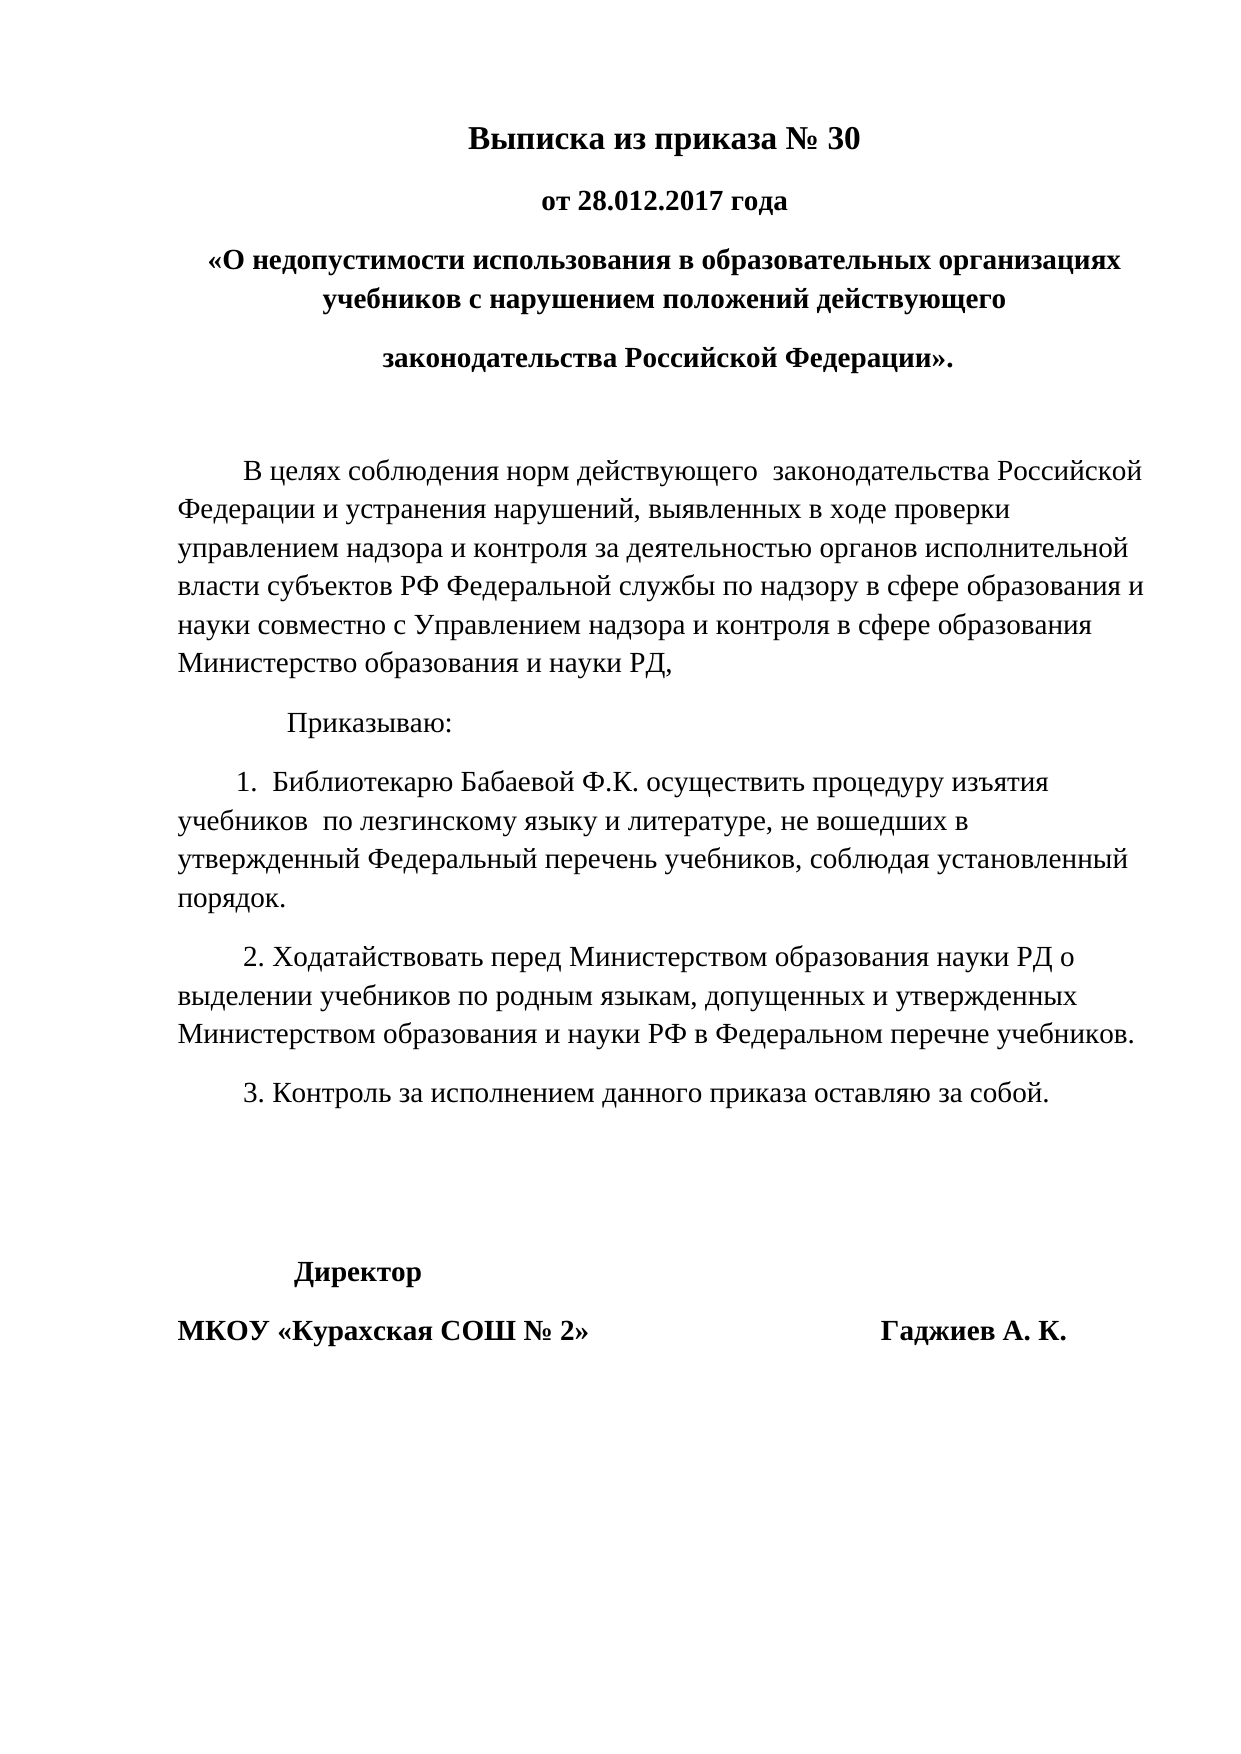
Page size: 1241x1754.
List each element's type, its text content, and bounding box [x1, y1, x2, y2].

text 2. Ходатайствовать перед Министерством образования науки РД о выделении учебников по родным языкам, допущенных и утвержденных Министерством образования и науки РФ в Федеральном перечне учебников. [177, 939, 1152, 1050]
text МКОУ «Курахская СОШ № 2» Гаджиев А. К. [177, 1313, 1152, 1347]
text Директор [177, 1254, 1152, 1287]
text Приказываю: [177, 705, 1152, 738]
text В целях соблюдения норм действующего законодательства Российской Федерации и устранения нарушений, выявленных в ходе проверки управлением надзора и контроля за деятельностью органов исполнительной власти субъектов РФ Федеральной службы по надзору в сфере образования и науки совместно с Управлением надзора и контроля в сфере образования Министерство образования и науки РД, [177, 453, 1152, 679]
text Выписка из приказа № 30 [177, 118, 1152, 156]
text законодательства Российской Федерации». [177, 340, 1152, 374]
text от 28.012.2017 года [177, 183, 1152, 217]
text 1. Библиотекарю Бабаевой Ф.К. осуществить процедуру изъятия учебников по лезгинскому языку и литературе, не вошедших в утвержденный Федеральный перечень учебников, соблюдая установленный порядок. [177, 764, 1152, 913]
text «О недопустимости использования в образовательных организациях учебников с нарушением положений действующего [177, 242, 1152, 314]
text 3. Контроль за исполнением данного приказа оставляю за собой. [177, 1076, 1152, 1109]
